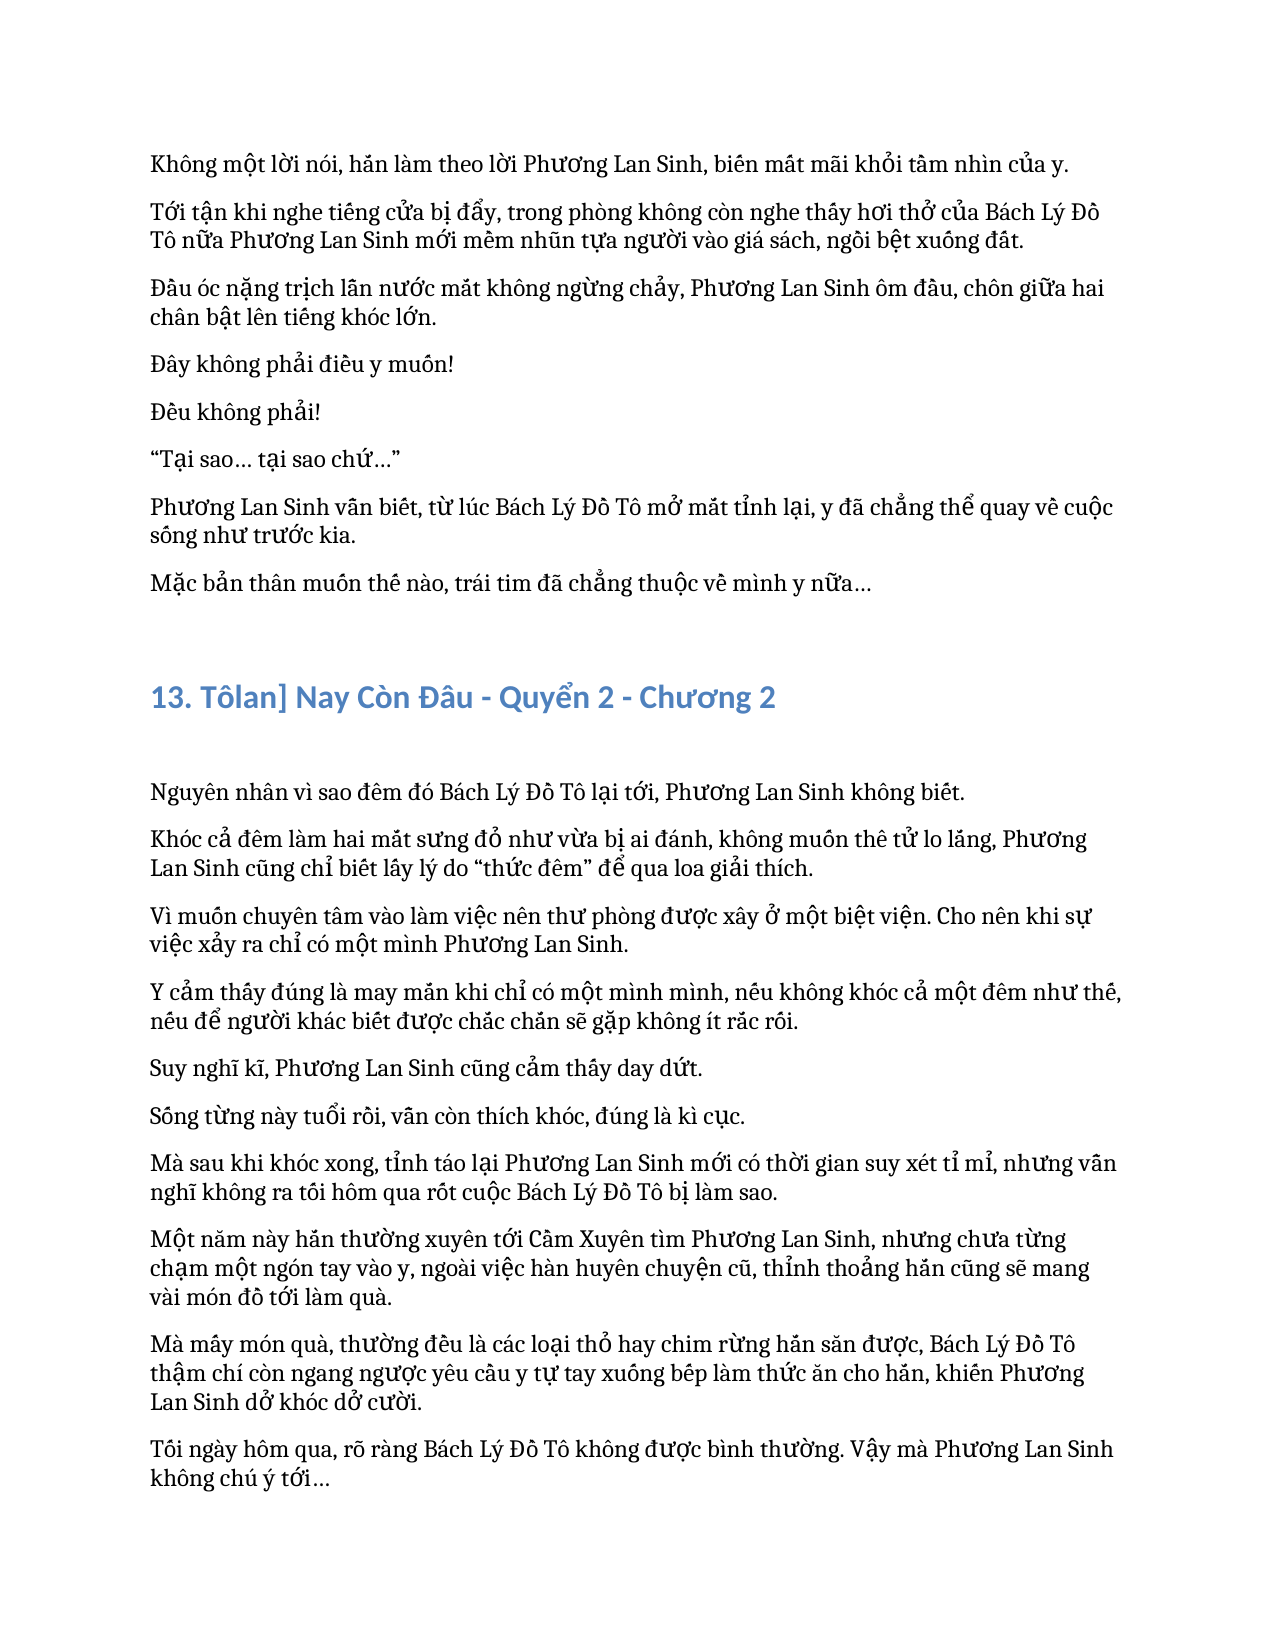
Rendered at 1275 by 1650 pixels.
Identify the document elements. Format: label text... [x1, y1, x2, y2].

text Mà mấy món quà, thường đều là các loại thỏ hay chim rừng hắn săn được, Bách Lý Đồ Tô thậm chí còn ngang ngược yêu cầu y tự tay xuống bếp làm thức ăn cho hắn, khiến Phương Lan Sinh dở khóc dở cười. [150, 1330, 1125, 1417]
text Mặc bản thân muốn thế nào, trái tim đã chẳng thuộc về mình y nữa… [150, 569, 1125, 655]
text Sống từng này tuổi rồi, vẫn còn thích khóc, đúng là kì cục. [150, 1102, 1125, 1130]
text Một năm này hắn thường xuyên tới Cầm Xuyên tìm Phương Lan Sinh, nhưng chưa từng chạm một ngón tay vào y, ngoài việc hàn huyên chuyện cũ, thỉnh thoảng hắn cũng sẽ mang vài món đồ tới làm quà. [150, 1225, 1125, 1312]
text Tới tận khi nghe tiếng cửa bị đẩy, trong phòng không còn nghe thấy hơi thở của Bách Lý Đồ Tô nữa Phương Lan Sinh mới mềm nhũn tựa người vào giá sách, ngồi bệt xuống đất. [150, 197, 1125, 255]
text Vì muốn chuyên tâm vào làm việc nên thư phòng được xây ở một biệt viện. Cho nên khi sự việc xảy ra chỉ có một mình Phương Lan Sinh. [150, 902, 1125, 959]
text Đây không phải điều y muốn! [150, 350, 1125, 379]
text Suy nghĩ kĩ, Phương Lan Sinh cũng cảm thấy day dứt. [150, 1054, 1125, 1083]
text Phương Lan Sinh vẫn biết, từ lúc Bách Lý Đồ Tô mở mắt tỉnh lại, y đã chẳng thể quay về cuộc sống như trước kia. [150, 492, 1125, 550]
text Mà sau khi khóc xong, tỉnh táo lại Phương Lan Sinh mới có thời gian suy xét tỉ mỉ, nhưng vẫn nghĩ không ra tối hôm qua rốt cuộc Bách Lý Đồ Tô bị làm sao. [150, 1149, 1125, 1207]
text Nguyên nhân vì sao đêm đó Bách Lý Đồ Tô lại tới, Phương Lan Sinh không biết. [150, 720, 1125, 807]
text Đầu óc nặng trịch lẫn nước mắt không ngừng chảy, Phương Lan Sinh ôm đầu, chôn giữa hai chân bật lên tiếng khóc lớn. [150, 274, 1125, 331]
text Không một lời nói, hắn làm theo lời Phương Lan Sinh, biến mất mãi khỏi tầm nhìn của y. [150, 150, 1125, 179]
text Đều không phải! [150, 397, 1125, 426]
text Khóc cả đêm làm hai mắt sưng đỏ như vừa bị ai đánh, không muốn thê tử lo lắng, Phương Lan Sinh cũng chỉ biết lấy lý do “thức đêm” để qua loa giải thích. [150, 825, 1125, 883]
text “Tại sao… tại sao chứ…” [150, 445, 1125, 474]
text Tối ngày hôm qua, rõ ràng Bách Lý Đồ Tô không được bình thường. Vậy mà Phương Lan Sinh không chú ý tới… [150, 1435, 1125, 1493]
subtitle 13. Tôlan] Nay Còn Đâu - Quyển 2 - Chương 2 [150, 676, 1125, 717]
text Y cảm thấy đúng là may mắn khi chỉ có một mình mình, nếu không khóc cả một đêm như thế, nếu để người khác biết được chắc chắn sẽ gặp không ít rắc rối. [150, 978, 1125, 1035]
